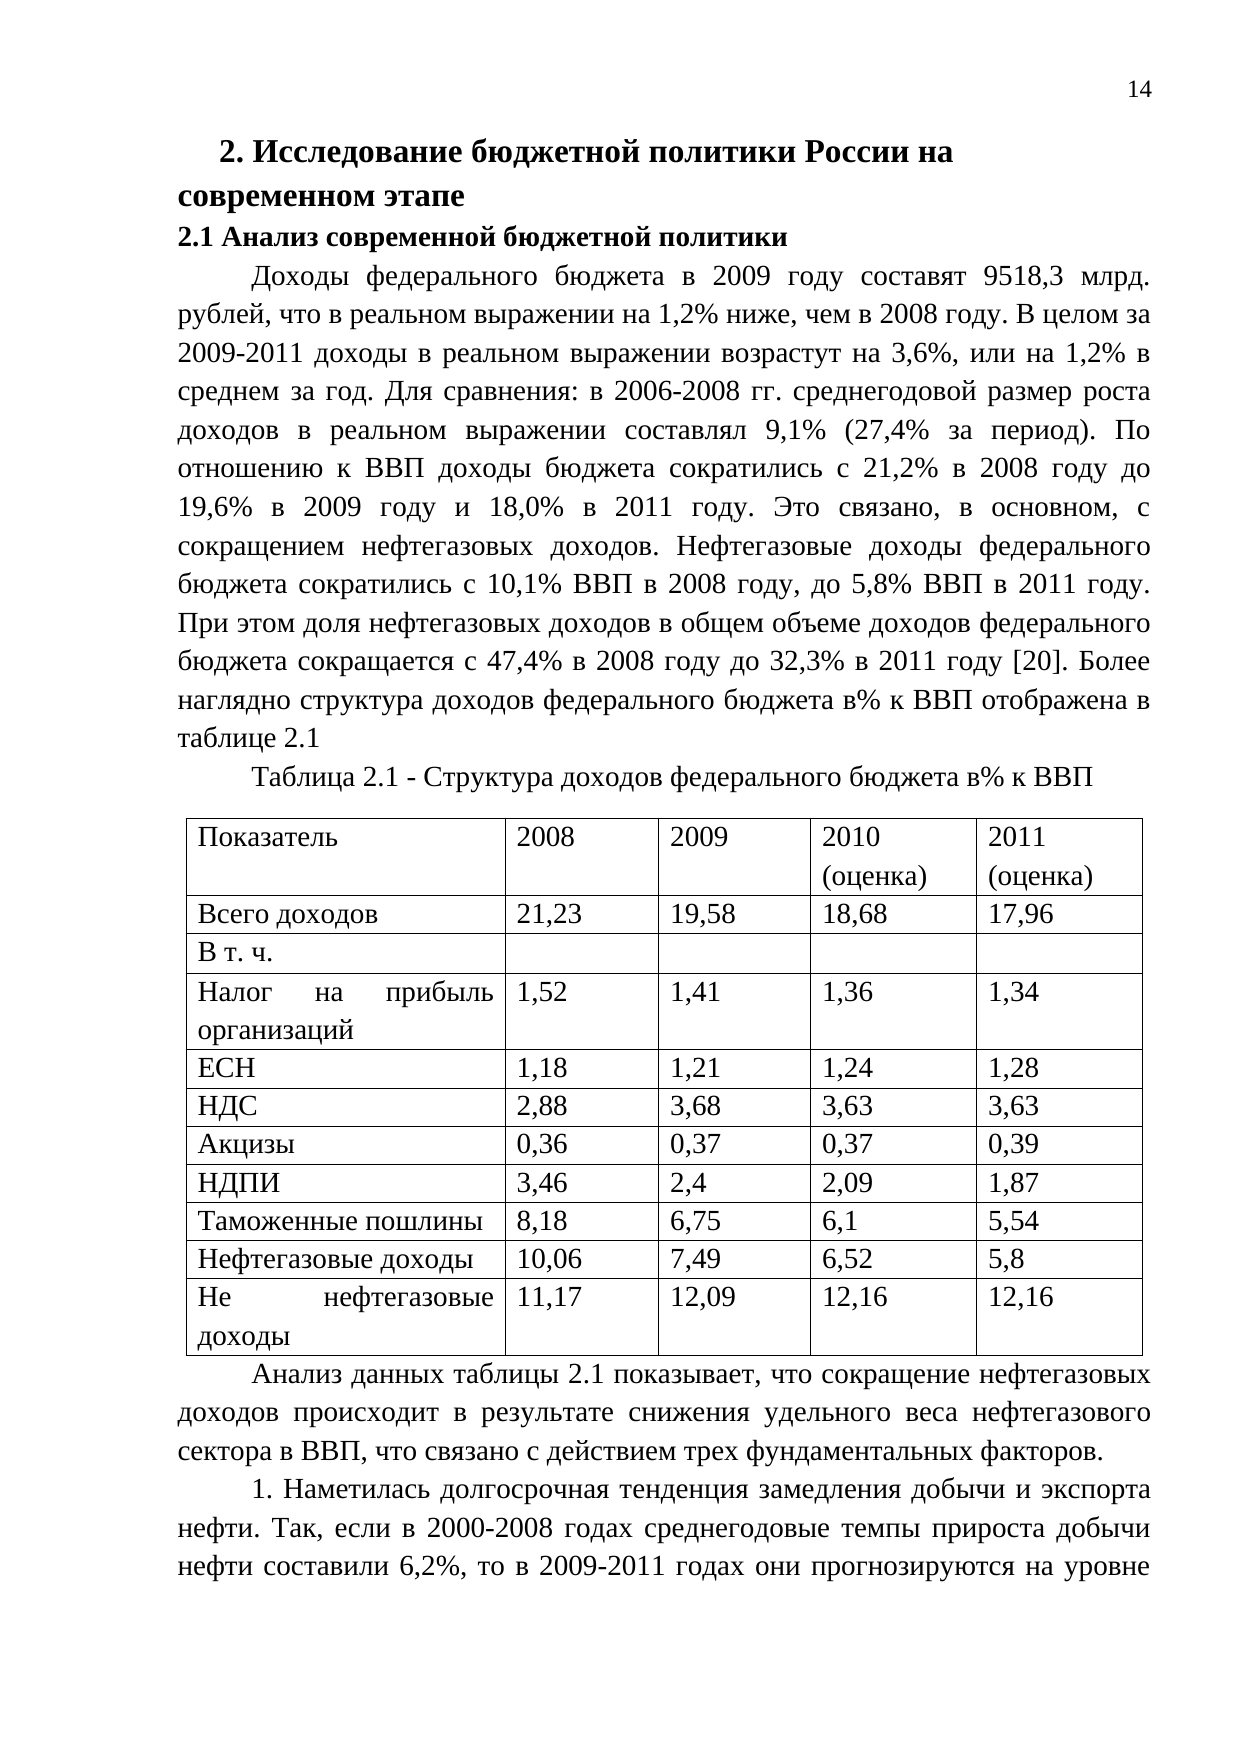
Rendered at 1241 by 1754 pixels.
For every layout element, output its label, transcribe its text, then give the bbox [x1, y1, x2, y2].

table_cell Налог на прибыль организаций [187, 974, 505, 1049]
table_header Показатель [187, 819, 505, 895]
table_cell 18,68 [811, 896, 976, 933]
table_cell 17,96 [977, 896, 1142, 933]
table_cell [506, 934, 658, 973]
table_cell 19,58 [659, 896, 810, 933]
table_cell 5,8 [977, 1241, 1142, 1278]
table_header 2010 (оценка) [811, 819, 976, 895]
table_cell ЕСН [187, 1050, 505, 1087]
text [177, 1471, 1152, 1582]
table_cell 11,17 [506, 1279, 658, 1355]
table_cell 1,34 [977, 974, 1142, 1049]
table_cell 1,36 [811, 974, 976, 1049]
text Доходы федерального бюджета в 2009 году составят 9518,3 млрд. рублей, что в реальном выражении на 1,2% ниже, чем в 2008 году. В целом за 2009-2011 доходы в реальном выражении возрастут на 3,6%, или на 1,2% в среднем за год. Для сравнения: в 2006-2008 гг. среднегодовой размер роста доходов в реальном выражении составлял 9,1% (27,4% за период). По отношению к ВВП доходы бюджета сократились с 21,2% в 2008 году до 19,6% в 2009 году и 18,0% в 2011 году. Это связано, в основном, с сокращением нефтегазовых доходов. Нефтегазовые доходы федерального бюджета сократились с 10,1% ВВП в 2008 году, до 5,8% ВВП в 2011 году. При этом доля нефтегазовых доходов в общем объеме доходов федерального бюджета сокращается с 47,4% в 2008 году до 32,3% в 2011 году [20]. Более наглядно структура доходов федерального бюджета в% к ВВП отображена в таблице 2.1 [177, 258, 1152, 754]
table_cell 10,06 [506, 1241, 658, 1278]
text Таблица 2.1 - Структура доходов федерального бюджета в% к ВВП [177, 759, 1152, 792]
table_cell В т. ч. [187, 934, 505, 973]
table_cell НДПИ [187, 1165, 505, 1202]
subtitle 2. Исследование бюджетной политики России на современном этапе [177, 131, 1152, 214]
table_cell НДС [187, 1089, 505, 1126]
table_cell 8,18 [506, 1203, 658, 1240]
table_cell 0,36 [506, 1127, 658, 1164]
table_cell 1,24 [811, 1050, 976, 1087]
table_cell Не нефтегазовые доходы [187, 1279, 505, 1355]
table_cell Таможенные пошлины [187, 1203, 505, 1240]
table_cell 0,39 [977, 1127, 1142, 1164]
table_cell 1,41 [659, 974, 810, 1049]
table_cell 0,37 [659, 1127, 810, 1164]
table_header 2011 (оценка) [977, 819, 1142, 895]
text Анализ данных таблицы 2.1 показывает, что сокращение нефтегазовых доходов происходит в результате снижения удельного веса нефтегазового сектора в ВВП, что связано с действием трех фундаментальных факторов. [177, 1356, 1152, 1466]
table_header 2009 [659, 819, 810, 895]
table_cell Акцизы [187, 1127, 505, 1164]
table_header 2008 [506, 819, 658, 895]
table_cell 3,46 [506, 1165, 658, 1202]
table_cell [659, 934, 810, 973]
table_cell 3,63 [811, 1089, 976, 1126]
table_cell 1,18 [506, 1050, 658, 1087]
table_cell 12,09 [659, 1279, 810, 1355]
table_cell 2,4 [659, 1165, 810, 1202]
table_cell 6,75 [659, 1203, 810, 1240]
table_cell 1,52 [506, 974, 658, 1049]
table_cell [811, 934, 976, 973]
table_cell 2,88 [506, 1089, 658, 1126]
table_cell 2,09 [811, 1165, 976, 1202]
table_cell Всего доходов [187, 896, 505, 933]
table_cell Нефтегазовые доходы [187, 1241, 505, 1278]
table_cell 7,49 [659, 1241, 810, 1278]
table_cell 1,28 [977, 1050, 1142, 1087]
table_cell 3,63 [977, 1089, 1142, 1126]
table_cell 5,54 [977, 1203, 1142, 1240]
table_cell 1,87 [977, 1165, 1142, 1202]
table_cell 3,68 [659, 1089, 810, 1126]
table_cell 6,52 [811, 1241, 976, 1278]
table_cell 0,37 [811, 1127, 976, 1164]
table_cell 12,16 [811, 1279, 976, 1355]
subtitle 2.1 Анализ современной бюджетной политики [177, 219, 1152, 253]
table_cell [977, 934, 1142, 973]
table_cell 1,21 [659, 1050, 810, 1087]
table_cell 21,23 [506, 896, 658, 933]
table_cell 12,16 [977, 1279, 1142, 1355]
table_cell 6,1 [811, 1203, 976, 1240]
